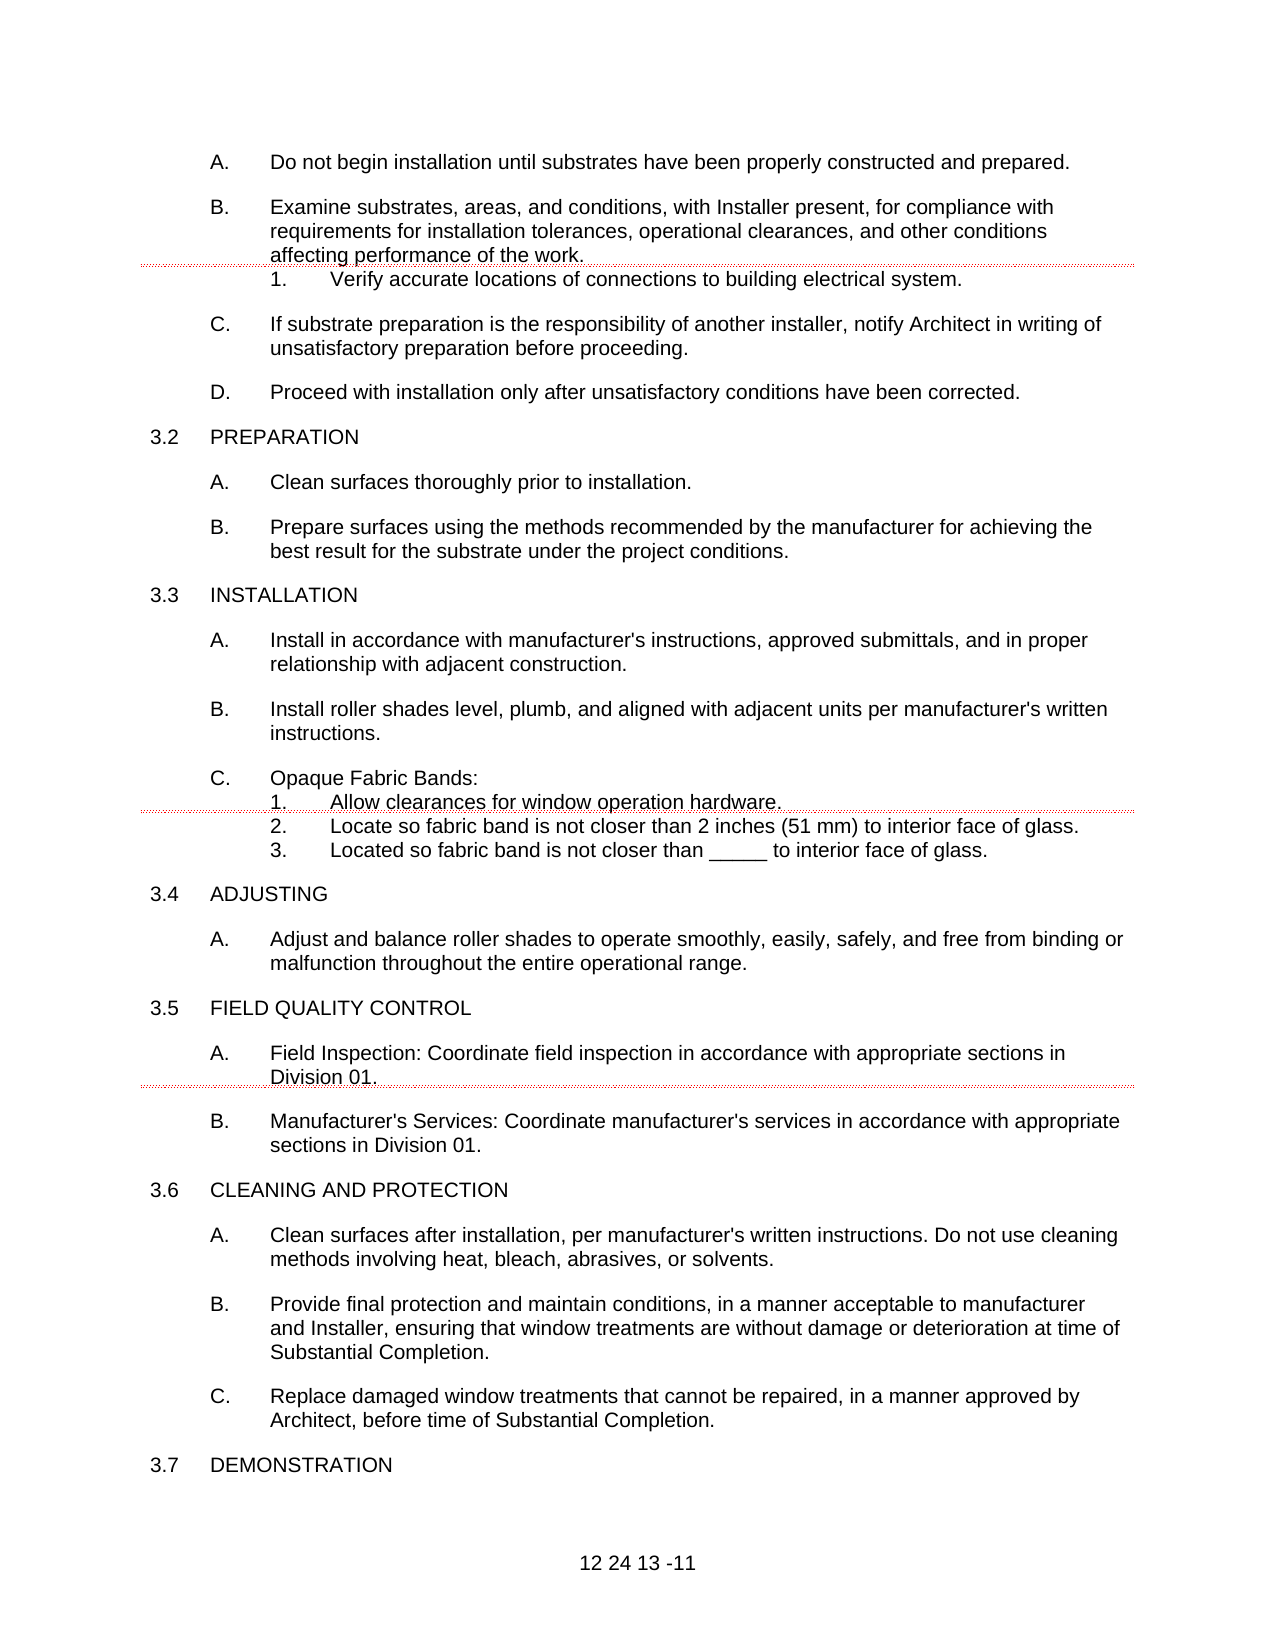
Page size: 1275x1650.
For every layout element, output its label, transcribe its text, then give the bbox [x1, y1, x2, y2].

list Prepare surfaces using the methods recommended by the manufacturer for achieving the best result for the substrate under the project conditions. [210, 514, 1125, 562]
list Examine substrates, areas, and conditions, with Installer present, for compliance with requirements for installation tolerances, operational clearances, and other conditions affecting performance of the work. [210, 195, 1125, 267]
list Replace damaged window treatments that cannot be repaired, in a manner approved by Architect, before time of Substantial Completion. [210, 1384, 1125, 1432]
list ADJUSTING [150, 882, 1125, 906]
list Allow clearances for window operation hardware. [270, 789, 1125, 813]
list Install in accordance with manufacturer's instructions, approved submittals, and in proper relationship with adjacent construction. [210, 628, 1125, 676]
list Install roller shades level, plumb, and aligned with adjacent units per manufacturer's written instructions. [210, 697, 1125, 745]
list Clean surfaces thoroughly prior to installation. [210, 470, 1125, 494]
list Field Inspection: Coordinate field inspection in accordance with appropriate sections in Division 01. [210, 1041, 1125, 1088]
list Manufacturer's Services: Coordinate manufacturer's services in accordance with appropriate sections in Division 01. [210, 1109, 1125, 1157]
list Adjust and balance roller shades to operate smoothly, easily, safely, and free from binding or malfunction throughout the entire operational range. [210, 927, 1125, 975]
list Locate so fabric band is not closer than 2 inches (51 mm) to interior face of glass. [270, 813, 1125, 837]
list CLEANING AND PROTECTION [150, 1178, 1125, 1202]
list Provide final protection and maintain conditions, in a manner acceptable to manufacturer and Installer, ensuring that window treatments are without damage or deterioration at time of Substantial Completion. [210, 1292, 1125, 1363]
list Located so fabric band is not closer than _____ to interior face of glass. [270, 837, 1125, 861]
list PREPARATION [150, 425, 1125, 449]
list Clean surfaces after installation, per manufacturer's written instructions. Do not use cleaning methods involving heat, bleach, abrasives, or solvents. [210, 1223, 1125, 1271]
list FIELD QUALITY CONTROL [150, 996, 1125, 1020]
list If substrate preparation is the responsibility of another installer, notify Architect in writing of unsatisfactory preparation before proceeding. [210, 311, 1125, 359]
list Proceed with installation only after unsatisfactory conditions have been corrected. [210, 380, 1125, 404]
list Do not begin installation until substrates have been properly constructed and prepared. [210, 150, 1125, 174]
list DEMONSTRATION [150, 1453, 1125, 1477]
list Opaque Fabric Bands: [210, 766, 1125, 789]
list INSTALLATION [150, 583, 1125, 607]
list Verify accurate locations of connections to building electrical system. [270, 267, 1125, 291]
